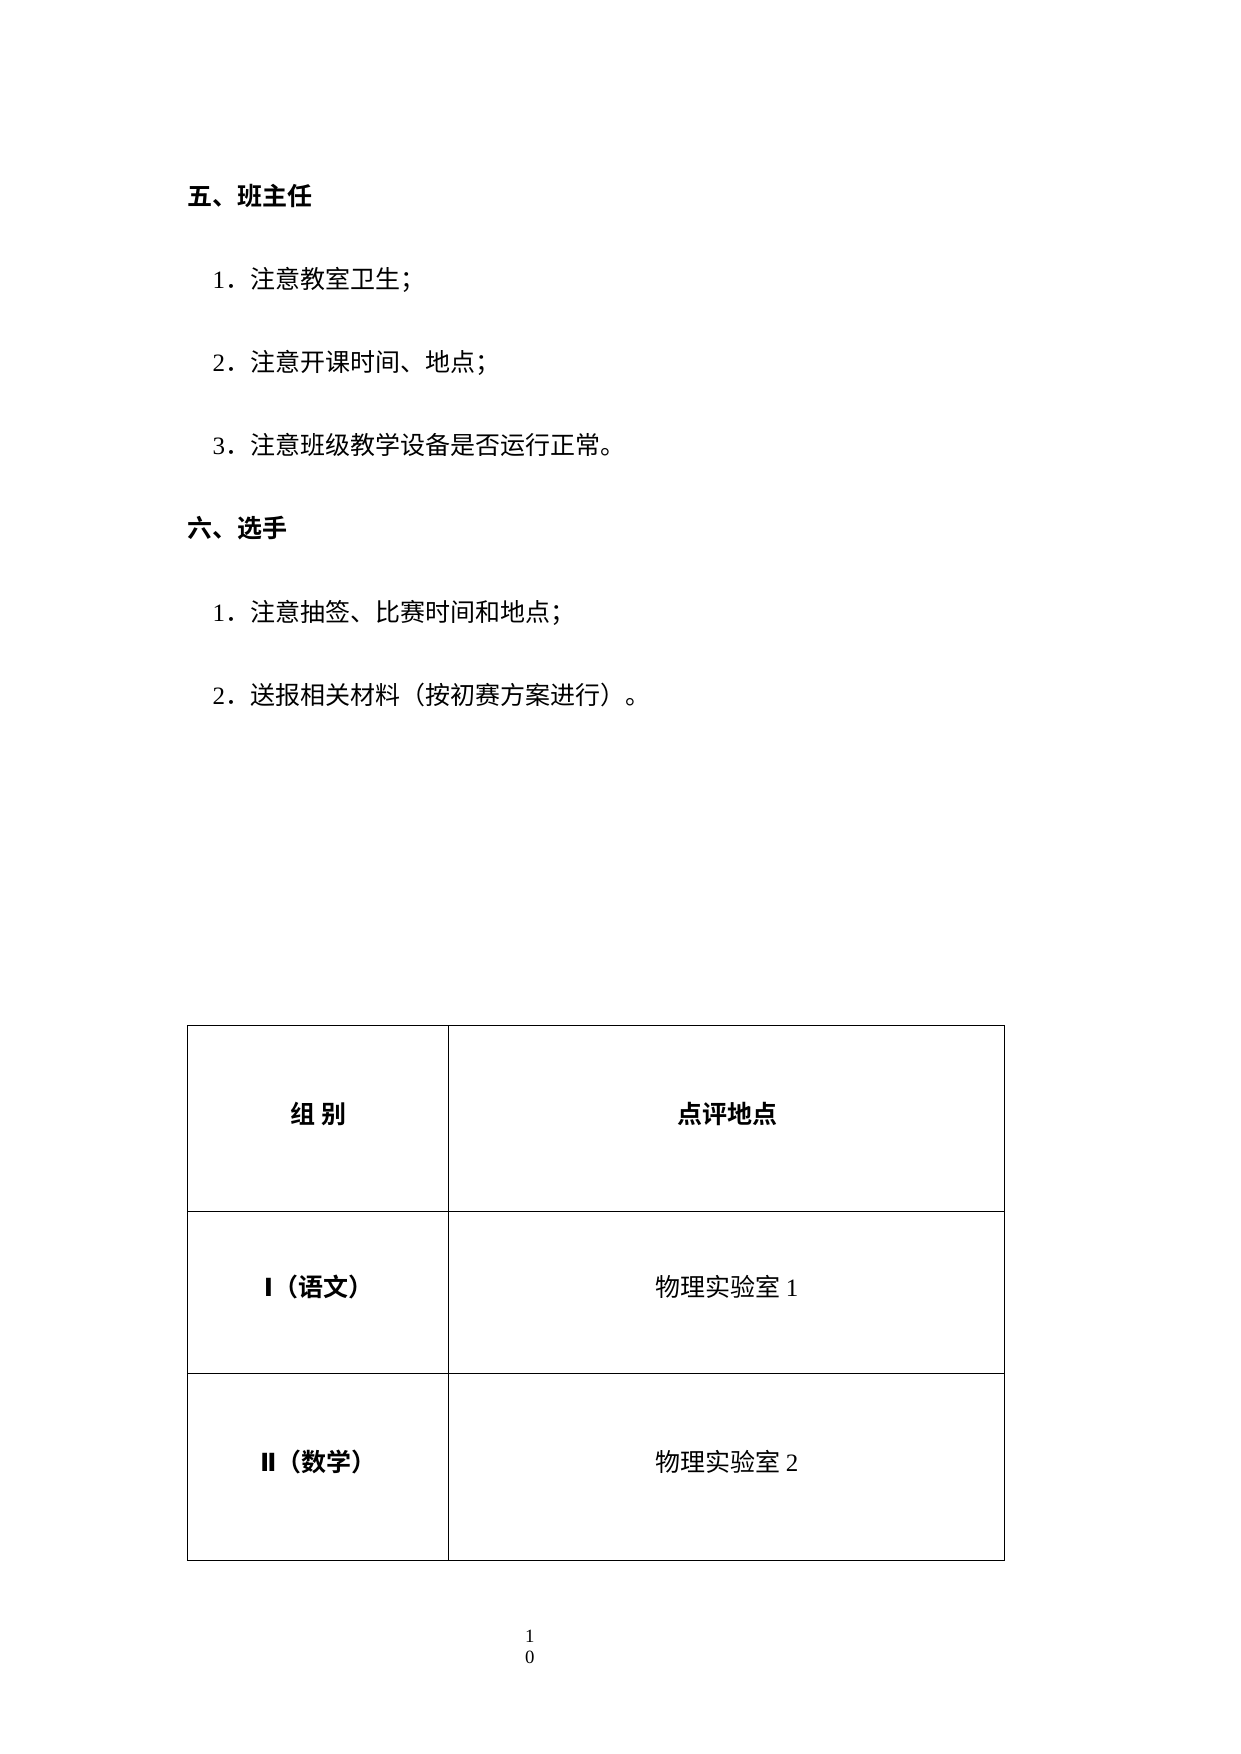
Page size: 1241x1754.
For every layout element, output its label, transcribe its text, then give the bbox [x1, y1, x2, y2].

text 1．注意抽签、比赛时间和地点； [187, 578, 1053, 643]
table_cell 物理实验室1 [449, 1212, 1004, 1372]
text 五、班主任 [187, 162, 1053, 227]
table_cell Ⅱ（数学） [188, 1374, 448, 1560]
text 3．注意班级教学设备是否运行正常。 [187, 411, 1053, 476]
text 1．注意教室卫生； [187, 245, 1053, 310]
table_header 点评地点 [449, 1026, 1004, 1211]
text 六、选手 [187, 494, 1053, 559]
table_cell Ⅰ（语文） [188, 1212, 448, 1372]
table_header 组 别 [188, 1026, 448, 1211]
text 2．送报相关材料（按初赛方案进行）。 [187, 661, 1053, 726]
text 2．注意开课时间、地点； [187, 328, 1053, 393]
table_cell 物理实验室2 [449, 1374, 1004, 1560]
